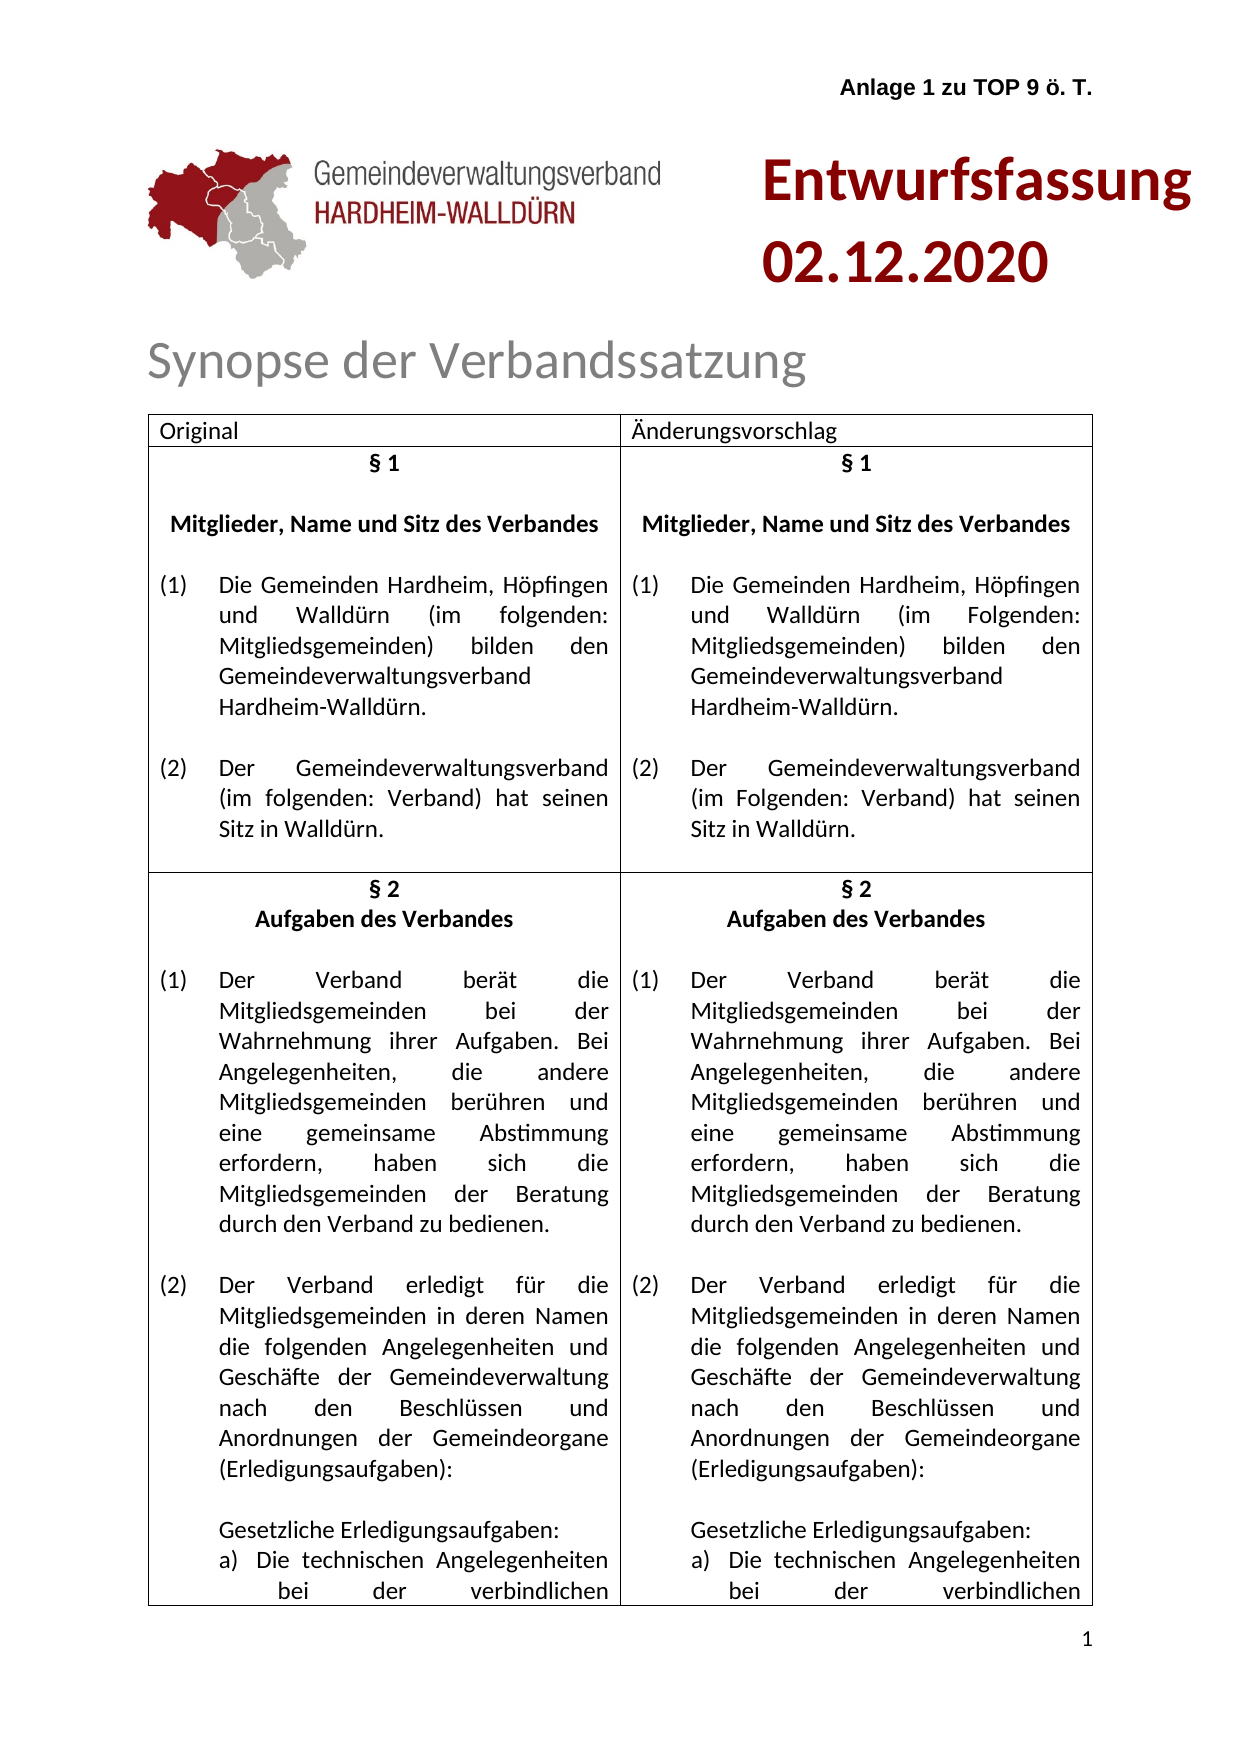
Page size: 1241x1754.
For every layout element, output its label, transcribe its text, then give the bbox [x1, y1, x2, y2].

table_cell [149, 873, 620, 1605]
table_header Änderungsvorschlag [621, 415, 1092, 446]
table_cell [621, 873, 1092, 1605]
table_header Original [149, 415, 620, 446]
table_cell § 1 Mitglieder, Name und Sitz des Verbandes (1) Die Gemeinden Hardheim, Höpfingen und Walldürn (im Folgenden: Mitgliedsgemeinden) bilden den Gemeindeverwaltungsverband Hardheim-Walldürn. (2) Der Gemeindeverwaltungsverband (im Folgenden: Verband) hat seinen Sitz in Walldürn. [621, 447, 1092, 872]
picture [147, 148, 661, 279]
text Synopse der Verbandssatzung [148, 326, 1093, 392]
table_cell § 1 Mitglieder, Name und Sitz des Verbandes (1) Die Gemeinden Hardheim, Höpfingen und Walldürn (im folgenden: Mitgliedsgemeinden) bilden den Gemeindeverwaltungsverband Hardheim-Walldürn. (2) Der Gemeindeverwaltungsverband (im folgenden: Verband) hat seinen Sitz in Walldürn. [149, 447, 620, 872]
